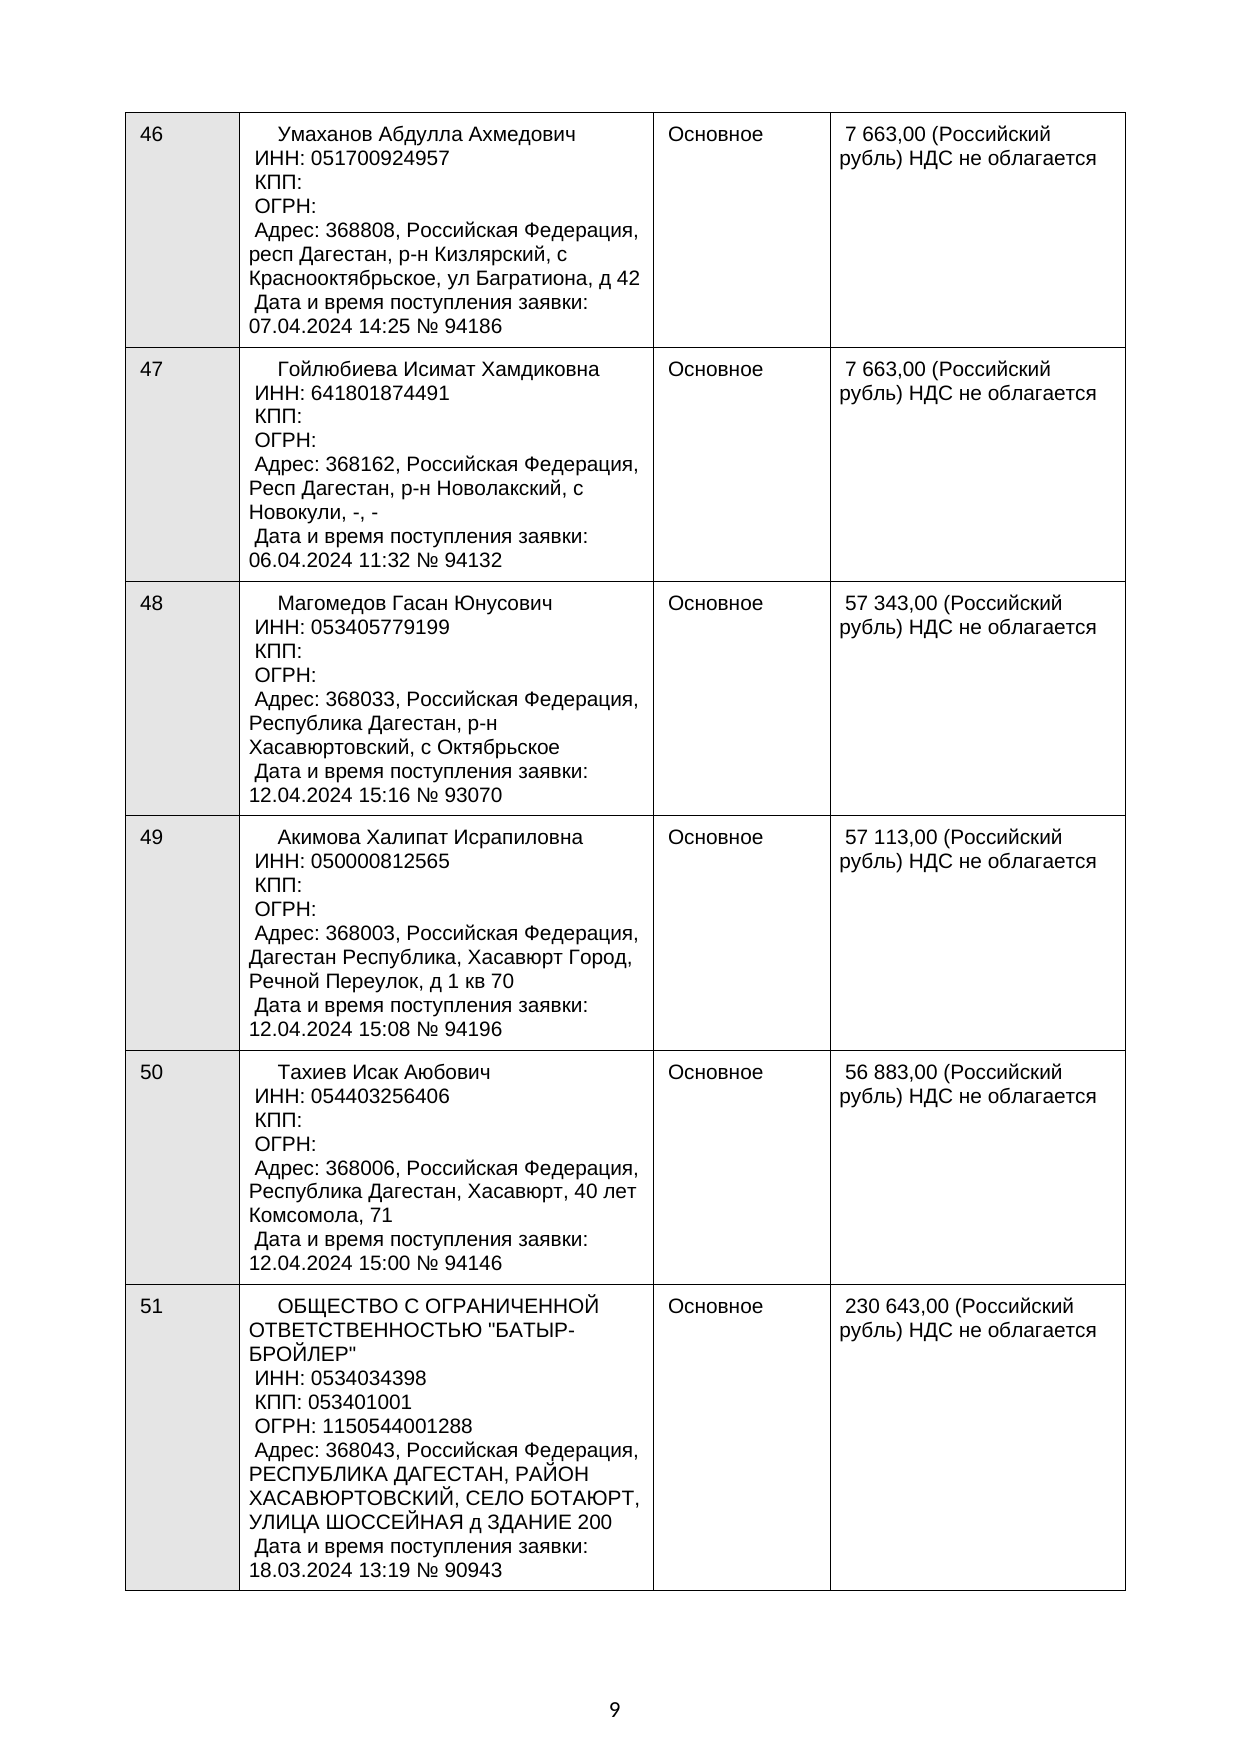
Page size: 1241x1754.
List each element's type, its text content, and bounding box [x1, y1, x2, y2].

table_cell Тахиев Исак Аюбович ИНН: 054403256406 КПП: ОГРН: Адрес: 368006, Российская Федерация, Республика Дагестан, Хасавюрт, 40 лет Комсомола, 71 Дата и время поступления заявки: 12.04.2024 15:00 № 94146 [240, 1051, 653, 1284]
table_cell 7 663,00 (Российский рубль) НДС не облагается [831, 348, 1125, 581]
table_cell Умаханов Абдулла Ахмедович ИНН: 051700924957 КПП: ОГРН: Адрес: 368808, Российская Федерация, респ Дагестан, р-н Кизлярский, с Краснооктябрьское, ул Багратиона, д 42 Дата и время поступления заявки: 07.04.2024 14:25 № 94186 [240, 113, 653, 347]
table_cell Магомедов Гасан Юнусович ИНН: 053405779199 КПП: ОГРН: Адрес: 368033, Российская Федерация, Республика Дагестан, р-н Хасавюртовский, с Октябрьское Дата и время поступления заявки: 12.04.2024 15:16 № 93070 [240, 582, 653, 815]
table_cell Основное [654, 1051, 830, 1284]
table_cell ОБЩЕСТВО С ОГРАНИЧЕННОЙ ОТВЕТСТВЕННОСТЬЮ "БАТЫР-БРОЙЛЕР" ИНН: 0534034398 КПП: 053401001 ОГРН: 1150544001288 Адрес: 368043, Российская Федерация, РЕСПУБЛИКА ДАГЕСТАН, РАЙОН ХАСАВЮРТОВСКИЙ, СЕЛО БОТАЮРТ, УЛИЦА ШОССЕЙНАЯ д ЗДАНИЕ 200 Дата и время поступления заявки: 18.03.2024 13:19 № 90943 [240, 1285, 653, 1590]
table_cell 57 113,00 (Российский рубль) НДС не облагается [831, 816, 1125, 1050]
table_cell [831, 113, 1125, 347]
table_cell Основное [654, 348, 830, 581]
table_cell 51 [126, 1285, 239, 1590]
table_cell Основное [654, 816, 830, 1050]
table_cell 56 883,00 (Российский рубль) НДС не облагается [831, 1051, 1125, 1284]
table_cell 230 643,00 (Российский рубль) НДС не облагается [831, 1285, 1125, 1590]
table_cell 50 [126, 1051, 239, 1284]
table_cell Основное [654, 582, 830, 815]
table_cell 46 [126, 113, 239, 347]
table_cell Основное [654, 1285, 830, 1590]
table_cell 57 343,00 (Российский рубль) НДС не облагается [831, 582, 1125, 815]
table_cell 48 [126, 582, 239, 815]
table_cell 49 [126, 816, 239, 1050]
table_cell Гойлюбиева Исимат Хамдиковна ИНН: 641801874491 КПП: ОГРН: Адрес: 368162, Российская Федерация, Респ Дагестан, р-н Новолакский, с Новокули, -, - Дата и время поступления заявки: 06.04.2024 11:32 № 94132 [240, 348, 653, 581]
table_cell 47 [126, 348, 239, 581]
table_cell Основное [654, 113, 830, 347]
table_cell Акимова Халипат Исрапиловна ИНН: 050000812565 КПП: ОГРН: Адрес: 368003, Российская Федерация, Дагестан Республика, Хасавюрт Город, Речной Переулок, д 1 кв 70 Дата и время поступления заявки: 12.04.2024 15:08 № 94196 [240, 816, 653, 1050]
